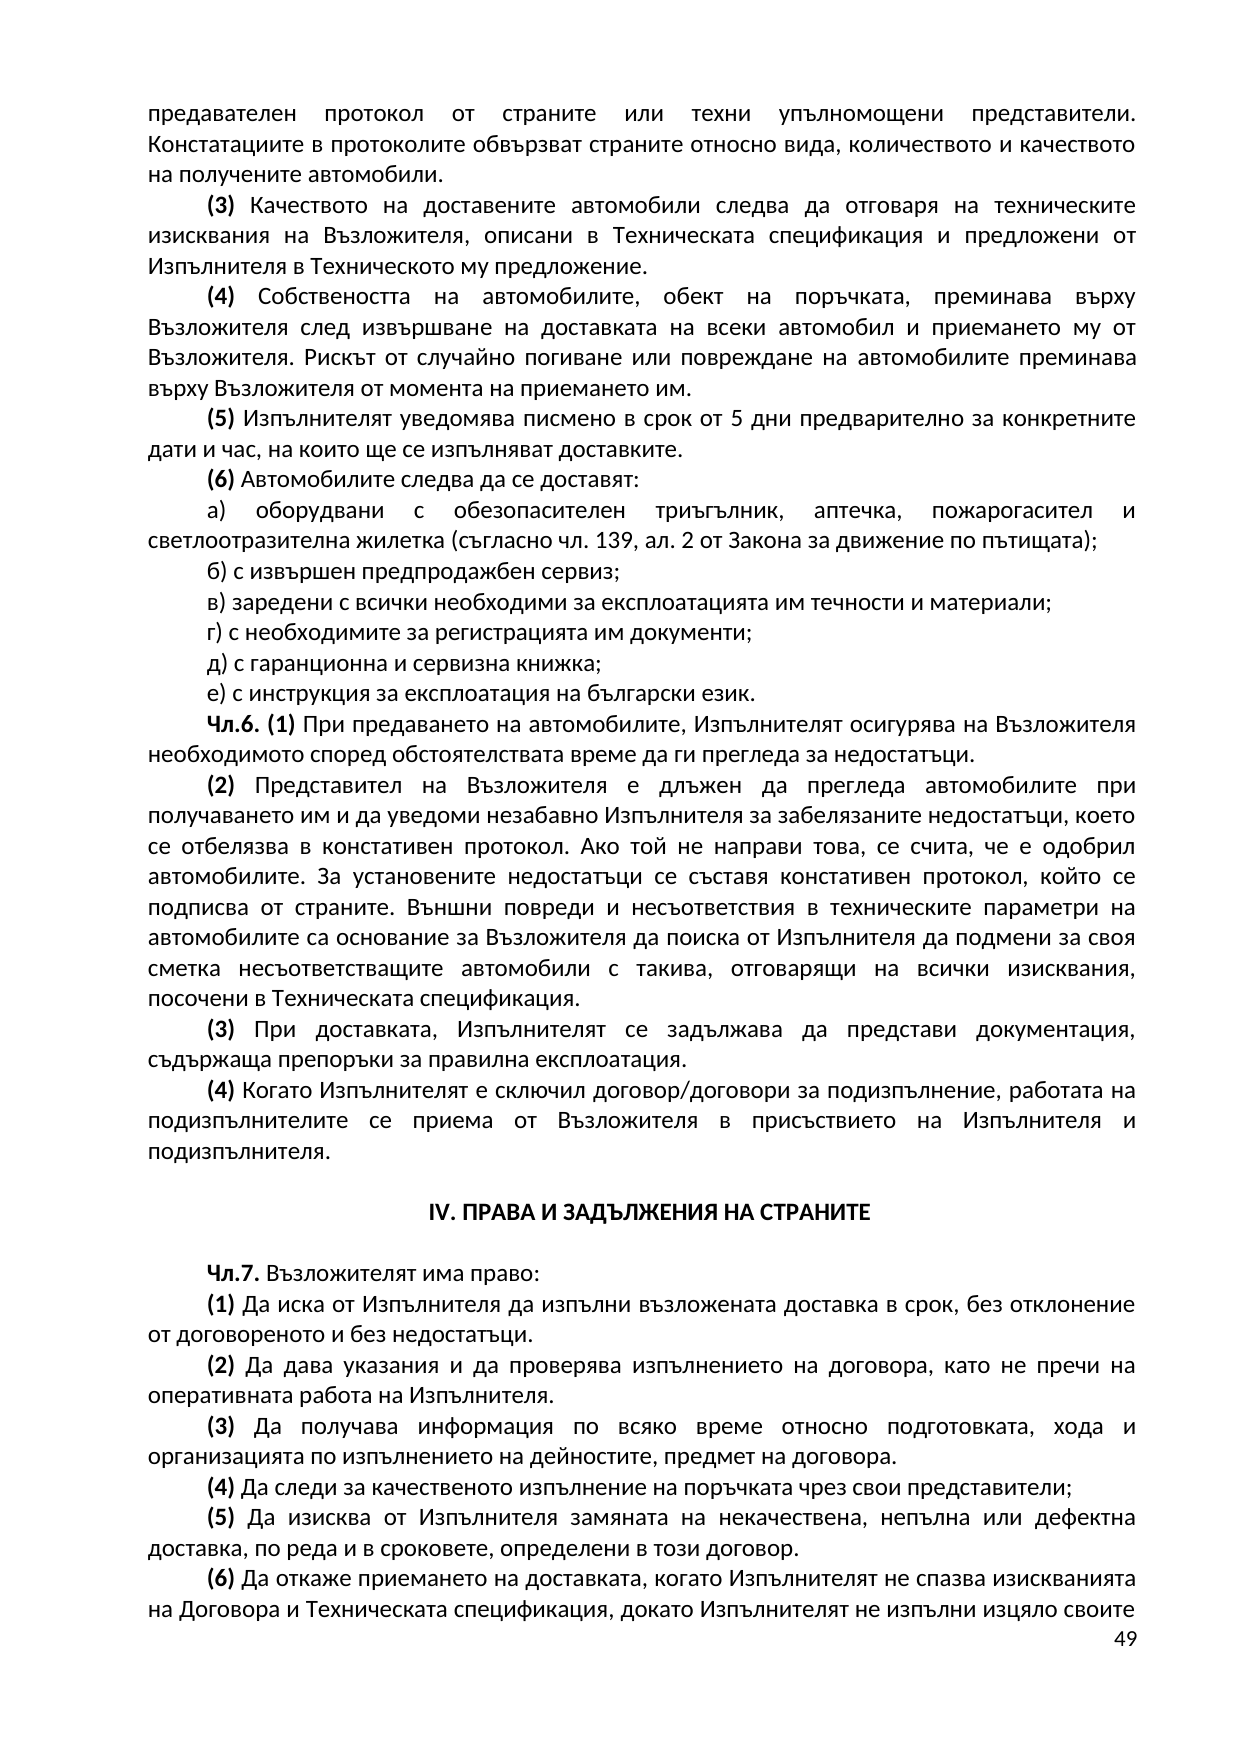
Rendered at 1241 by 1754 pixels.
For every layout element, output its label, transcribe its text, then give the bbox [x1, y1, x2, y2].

text б) с извършен предпродажбен сервиз; [148, 555, 1137, 586]
text д) с гаранционна и сервизна книжка; [148, 647, 1137, 677]
text (3) Да получава информация по всяко време относно подготовката, хода и организацията по изпълнението на дейностите, предмет на договора. [148, 1410, 1137, 1471]
text в) заредени с всички необходими за експлоатацията им течности и материали; [148, 586, 1137, 616]
text г) с необходимите за регистрацията им документи; [148, 616, 1137, 647]
text (2) Представител на Възложителя е длъжен да прегледа автомобилите при получаването им и да уведоми незабавно Изпълнителя за забелязаните недостатъци, което се отбелязва в констативен протокол. Ако той не направи това, се счита, че е одобрил автомобилите. За установените недостатъци се съставя констативен протокол, който се подписва от страните. Външни повреди и несъответствия в техническите параметри на автомобилите са основание за Възложителя да поиска от Изпълнителя да подмени за своя сметка несъответстващите автомобили с такива, отговарящи на всички изисквания, посочени в Техническата спецификация. [148, 769, 1137, 1013]
text Чл.7. Възложителят има право: [148, 1257, 1137, 1288]
text (4) Собствеността на автомобилите, обект на поръчката, преминава върху Възложителя след извършване на доставката на всеки автомобил и приемането му от Възложителя. Рискът от случайно погиване или повреждане на автомобилите преминава върху Възложителя от момента на приемането им. [148, 281, 1137, 403]
text IV. ПРАВА И ЗАДЪЛЖЕНИЯ НА СТРАНИТЕ [148, 1196, 1137, 1227]
text (1) Да иска от Изпълнителя да изпълни възложената доставка в срок, без отклонение от договореното и без недостатъци. [148, 1288, 1137, 1349]
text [148, 97, 1137, 189]
text (2) Да дава указания и да проверява изпълнението на договора, като не пречи на оперативната работа на Изпълнителя. [148, 1349, 1137, 1410]
text (4) Когато Изпълнителят е сключил договор/договори за подизпълнение, работата на подизпълнителите се приема от Възложителя в присъствието на Изпълнителя и подизпълнителя. [148, 1074, 1137, 1166]
text (3) Качеството на доставените автомобили следва да отговаря на техническите изисквания на Възложителя, описани в Техническата спецификация и предложени от Изпълнителя в Техническото му предложение. [148, 189, 1137, 281]
text Чл.6. (1) При предаването на автомобилите, Изпълнителят осигурява на Възложителя необходимото според обстоятелствата време да ги прегледа за недостатъци. [148, 708, 1137, 769]
text (6) Автомобилите следва да се доставят: [148, 464, 1137, 494]
text (4) Да следи за качественото изпълнение на поръчката чрез свои представители; [148, 1471, 1137, 1501]
text (5) Да изисква от Изпълнителя замяната на некачествена, непълна или дефектна доставка, по реда и в сроковете, определени в този договор. [148, 1501, 1137, 1562]
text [148, 1562, 1137, 1623]
text (3) При доставката, Изпълнителят се задължава да представи документация, съдържаща препоръки за правилна експлоатация. [148, 1013, 1137, 1074]
text а) оборудвани с обезопасителен триъгълник, аптечка, пожарогасител и светлоотразителна жилетка (съгласно чл. 139, ал. 2 от Закона за движение по пътищата); [148, 494, 1137, 555]
text е) с инструкция за експлоатация на български език. [148, 677, 1137, 708]
text (5) Изпълнителят уведомява писмено в срок от 5 дни предварително за конкретните дати и час, на които ще се изпълняват доставките. [148, 403, 1137, 464]
